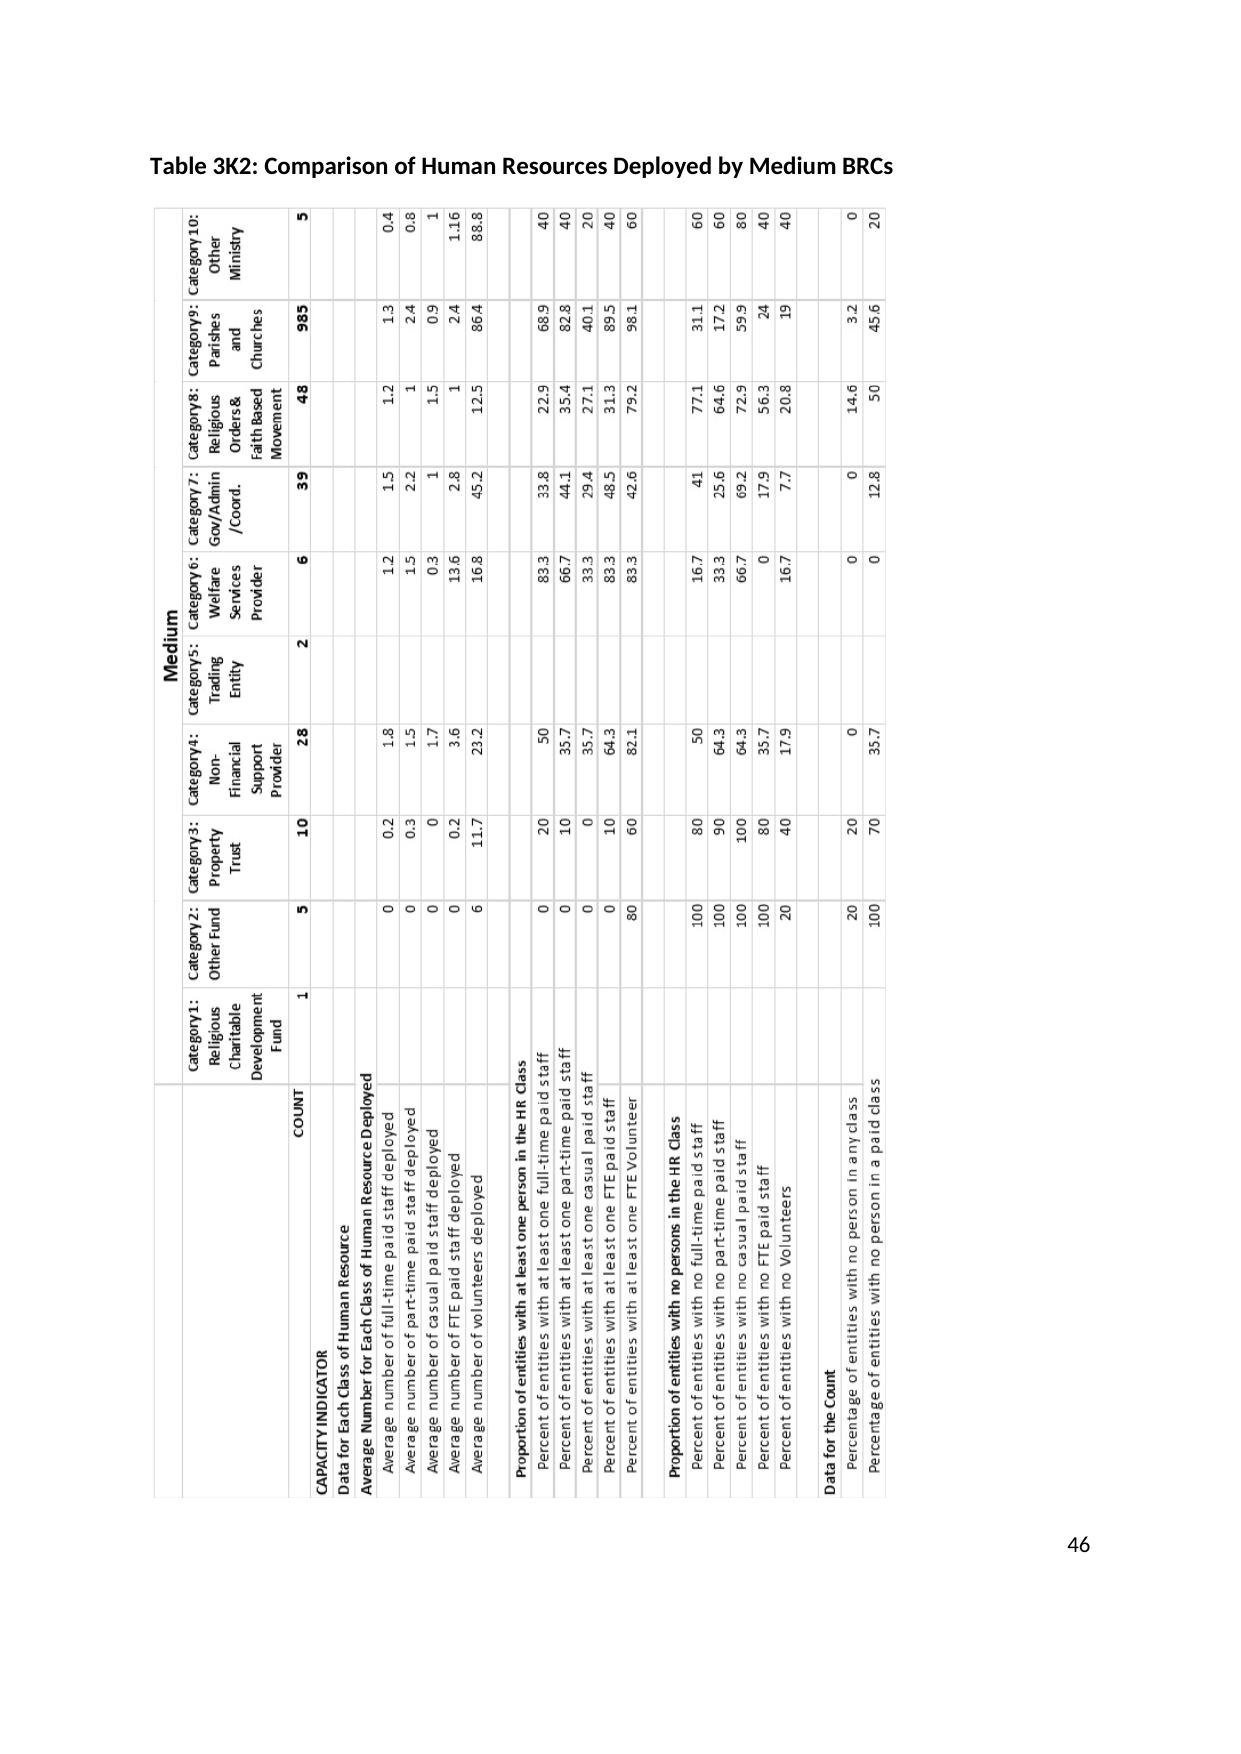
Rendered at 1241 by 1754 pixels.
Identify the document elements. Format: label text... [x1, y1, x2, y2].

picture [154, 208, 886, 1498]
text Table 3K2: Comparison of Human Resources Deployed by Medium BRCs [150, 150, 1090, 181]
